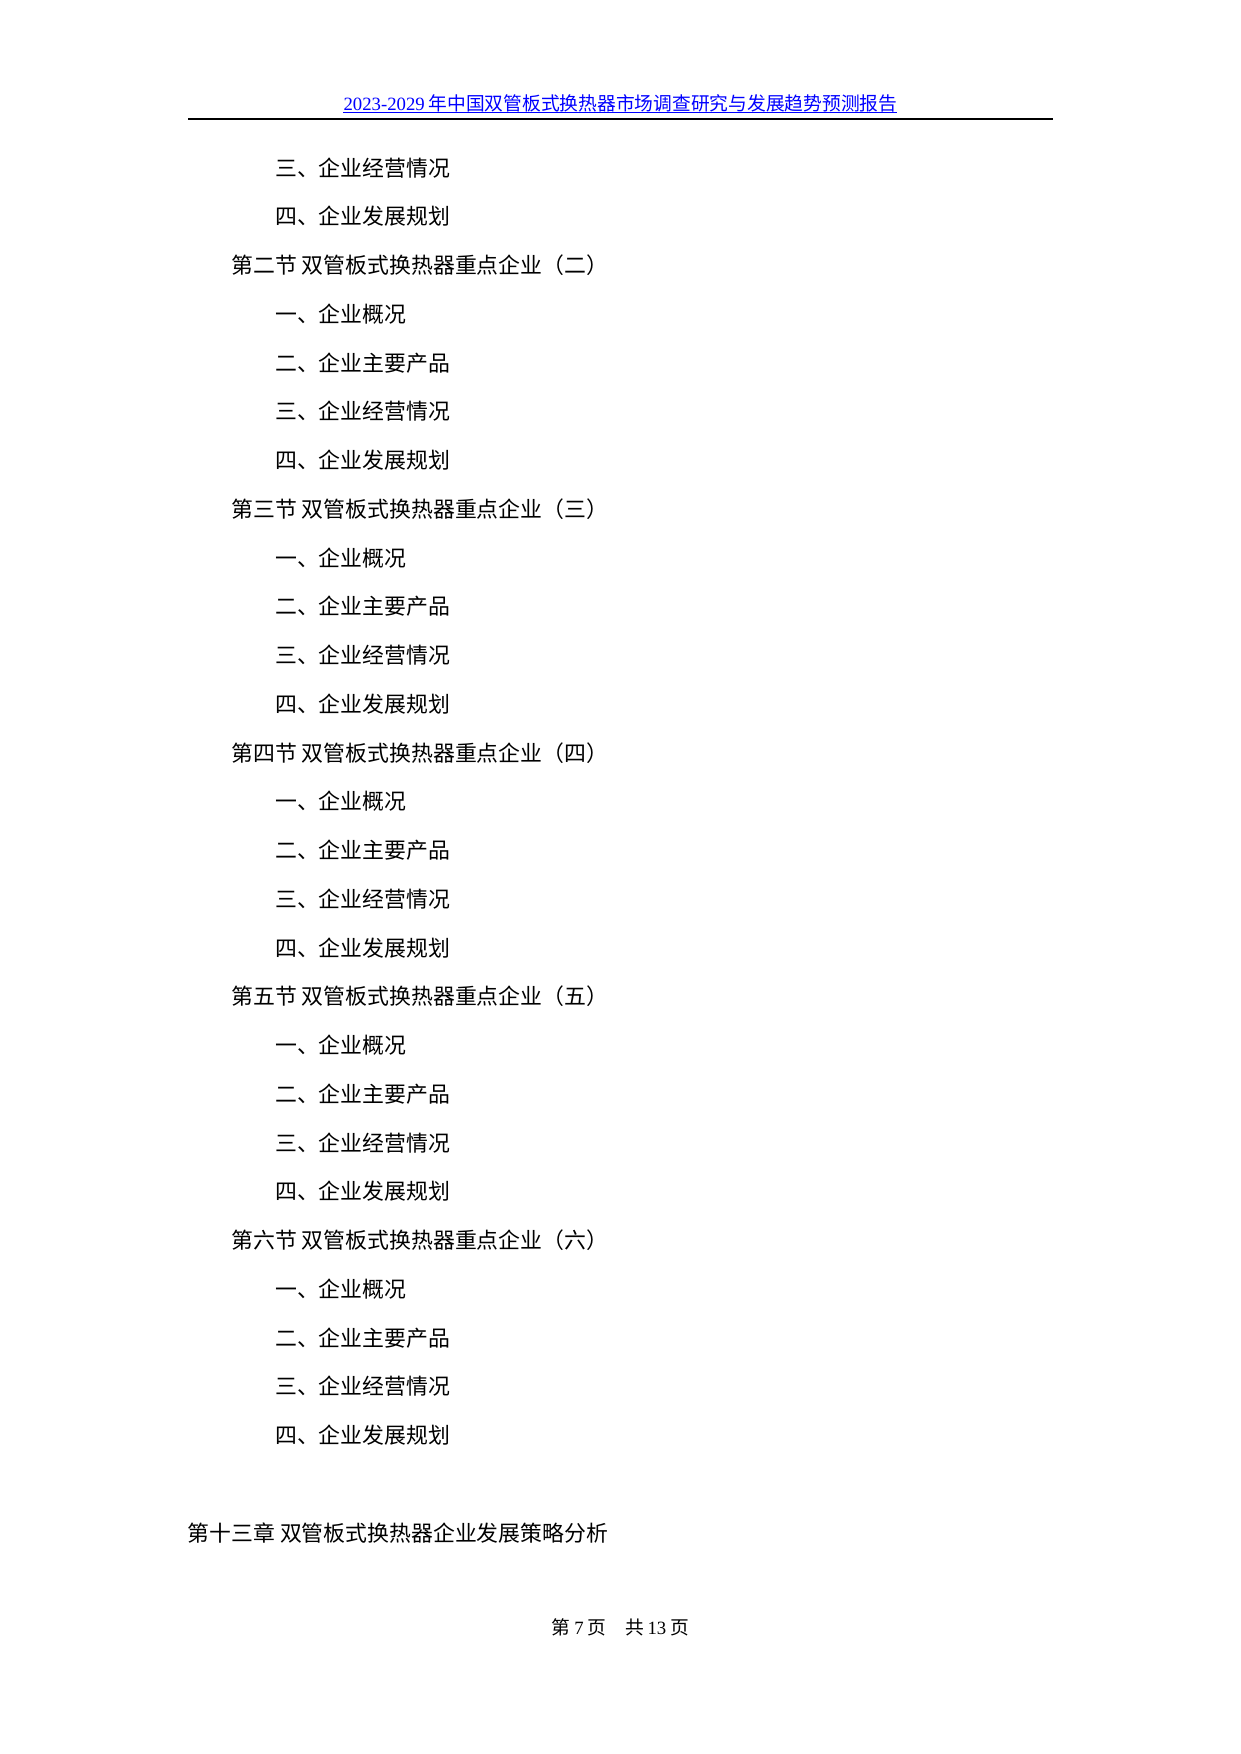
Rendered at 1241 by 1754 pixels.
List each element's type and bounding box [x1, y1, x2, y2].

text [187, 150, 1053, 1548]
